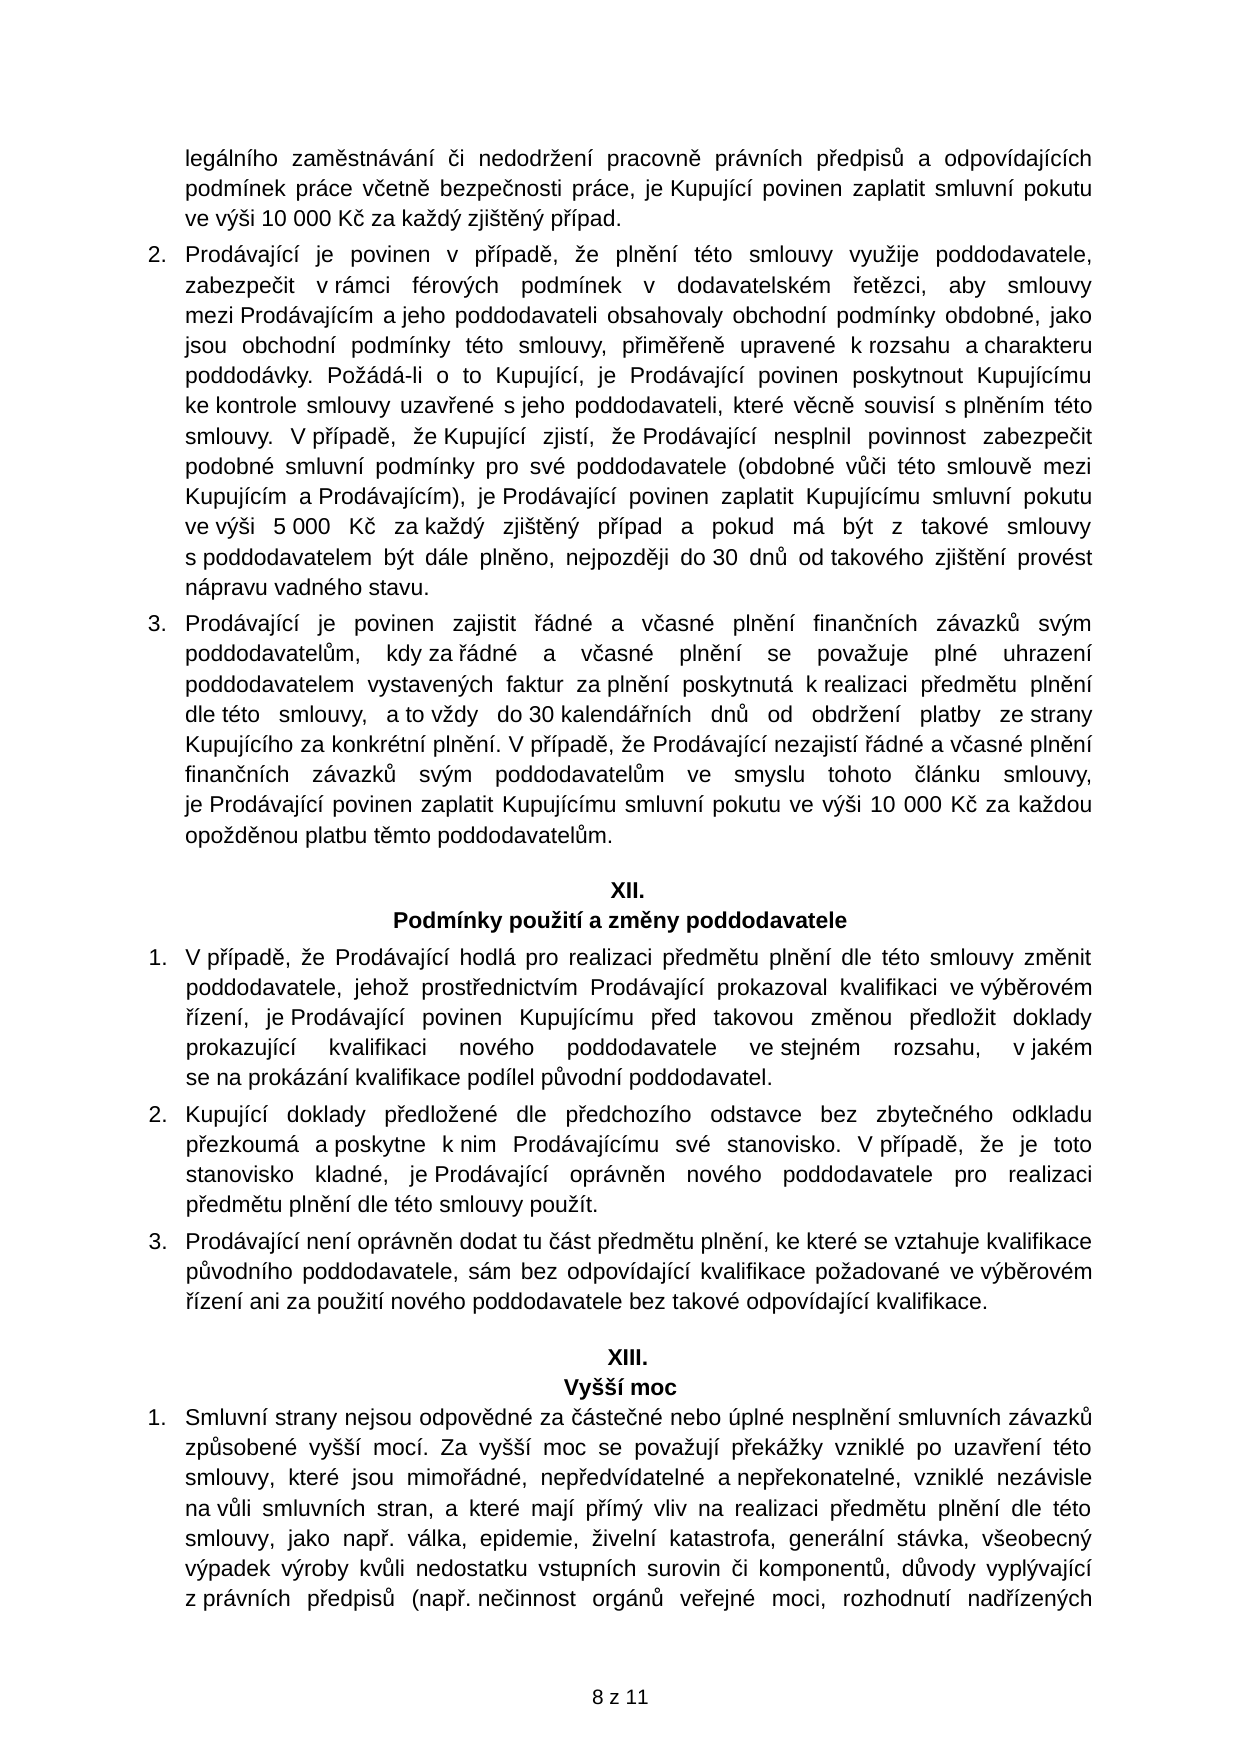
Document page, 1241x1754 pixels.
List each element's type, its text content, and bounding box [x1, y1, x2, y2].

subtitle Prodávající je povinen zajistit řádné a včasné plnění finančních závazků svým poddodavatelům, kdy za řádné a včasné plnění se považuje plné uhrazení poddodavatelem vystavených faktur za plnění poskytnutá k realizaci předmětu plnění dle této smlouvy, a to vždy do 30 kalendářních dnů od obdržení platby ze strany Kupujícího za konkrétní plnění. V případě, že Prodávající nezajistí řádné a včasné plnění finančních závazků svým poddodavatelům ve smyslu tohoto článku smlouvy, je Prodávající povinen zaplatit Kupujícímu smluvní pokutu ve výši 10 000 Kč za každou opožděnou platbu těmto poddodavatelům. [148, 610, 1092, 848]
subtitle Kupující doklady předložené dle předchozího odstavce bez zbytečného odkladu přezkoumá a poskytne k nim Prodávajícímu své stanovisko. V případě, že je toto stanovisko kladné, je Prodávající oprávněn nového poddodavatele pro realizaci předmětu plnění dle této smlouvy použít. [148, 1101, 1092, 1218]
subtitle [148, 144, 1092, 231]
subtitle Prodávající je povinen v případě, že plnění této smlouvy využije poddodavatele, zabezpečit v rámci férových podmínek v dodavatelském řetězci, aby smlouvy mezi Prodávajícím a jeho poddodavateli obsahovaly obchodní podmínky obdobné, jako jsou obchodní podmínky této smlouvy, přiměřeně upravené k rozsahu a charakteru poddodávky. Požádá-li o to Kupující, je Prodávající povinen poskytnout Kupujícímu ke kontrole smlouvy uzavřené s jeho poddodavateli, které věcně souvisí s plněním této smlouvy. V případě, že Kupující zjistí, že Prodávající nesplnil povinnost zabezpečit podobné smluvní podmínky pro své poddodavatele (obdobné vůči této smlouvě mezi Kupujícím a Prodávajícím), je Prodávající povinen zaplatit Kupujícímu smluvní pokutu ve výši 5 000 Kč za každý zjištěný případ a pokud má být z takové smlouvy s poddodavatelem být dále plněno, nejpozději do 30 dnů od takového zjištění provést nápravu vadného stavu. [148, 241, 1092, 600]
subtitle Prodávající není oprávněn dodat tu část předmětu plnění, ke které se vztahuje kvalifikace původního poddodavatele, sám bez odpovídající kvalifikace požadované ve výběrovém řízení ani za použití nového poddodavatele bez takové odpovídající kvalifikace. [148, 1228, 1092, 1315]
text Vyšší moc [148, 1374, 1092, 1400]
subtitle V případě, že Prodávající hodlá pro realizaci předmětu plnění dle této smlouvy změnit poddodavatele, jehož prostřednictvím Prodávající prokazoval kvalifikaci ve výběrovém řízení, je Prodávající povinen Kupujícímu před takovou změnou předložit doklady prokazující kvalifikaci nového poddodavatele ve stejném rozsahu, v jakém se na prokázání kvalifikace podílel původní poddodavatel. [148, 943, 1092, 1091]
text Podmínky použití a změny poddodavatele [148, 907, 1092, 933]
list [147, 1404, 1092, 1612]
